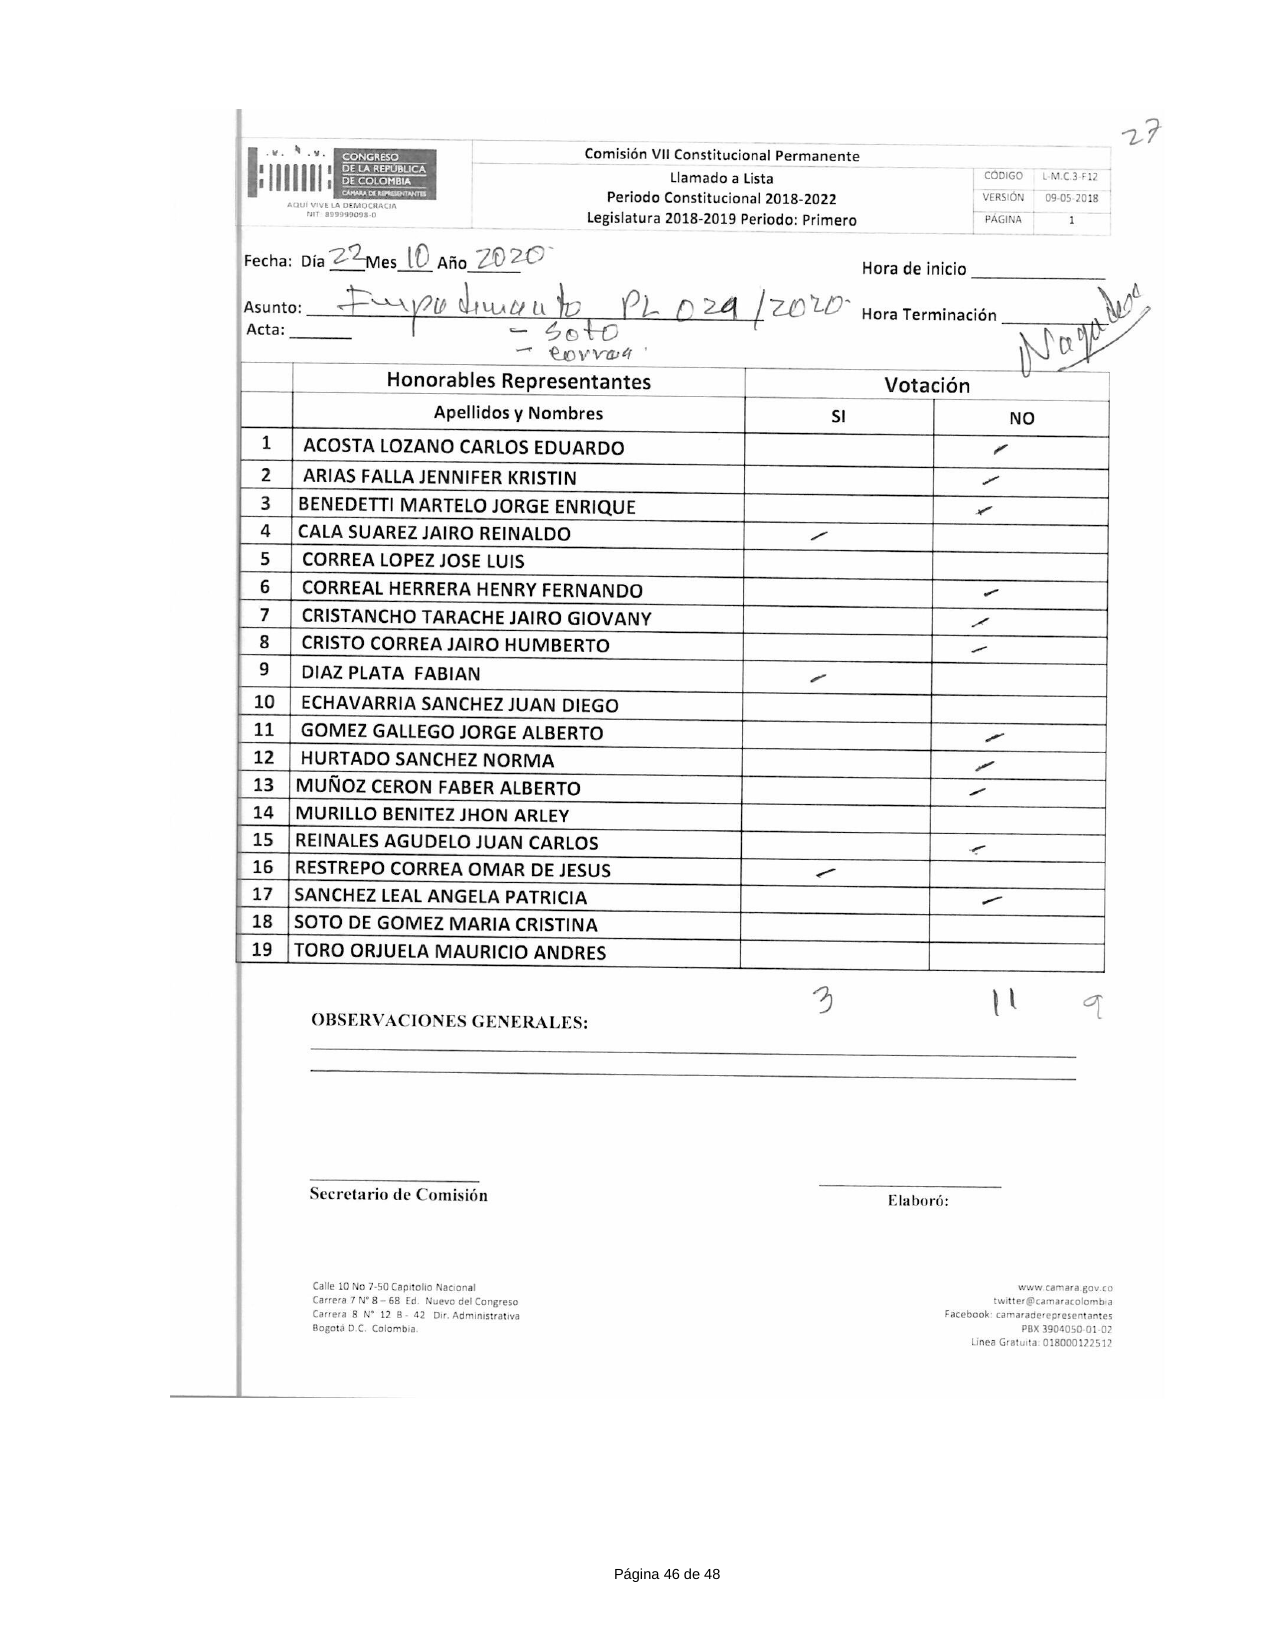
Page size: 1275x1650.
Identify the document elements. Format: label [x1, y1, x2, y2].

picture [165, 104, 1169, 1403]
